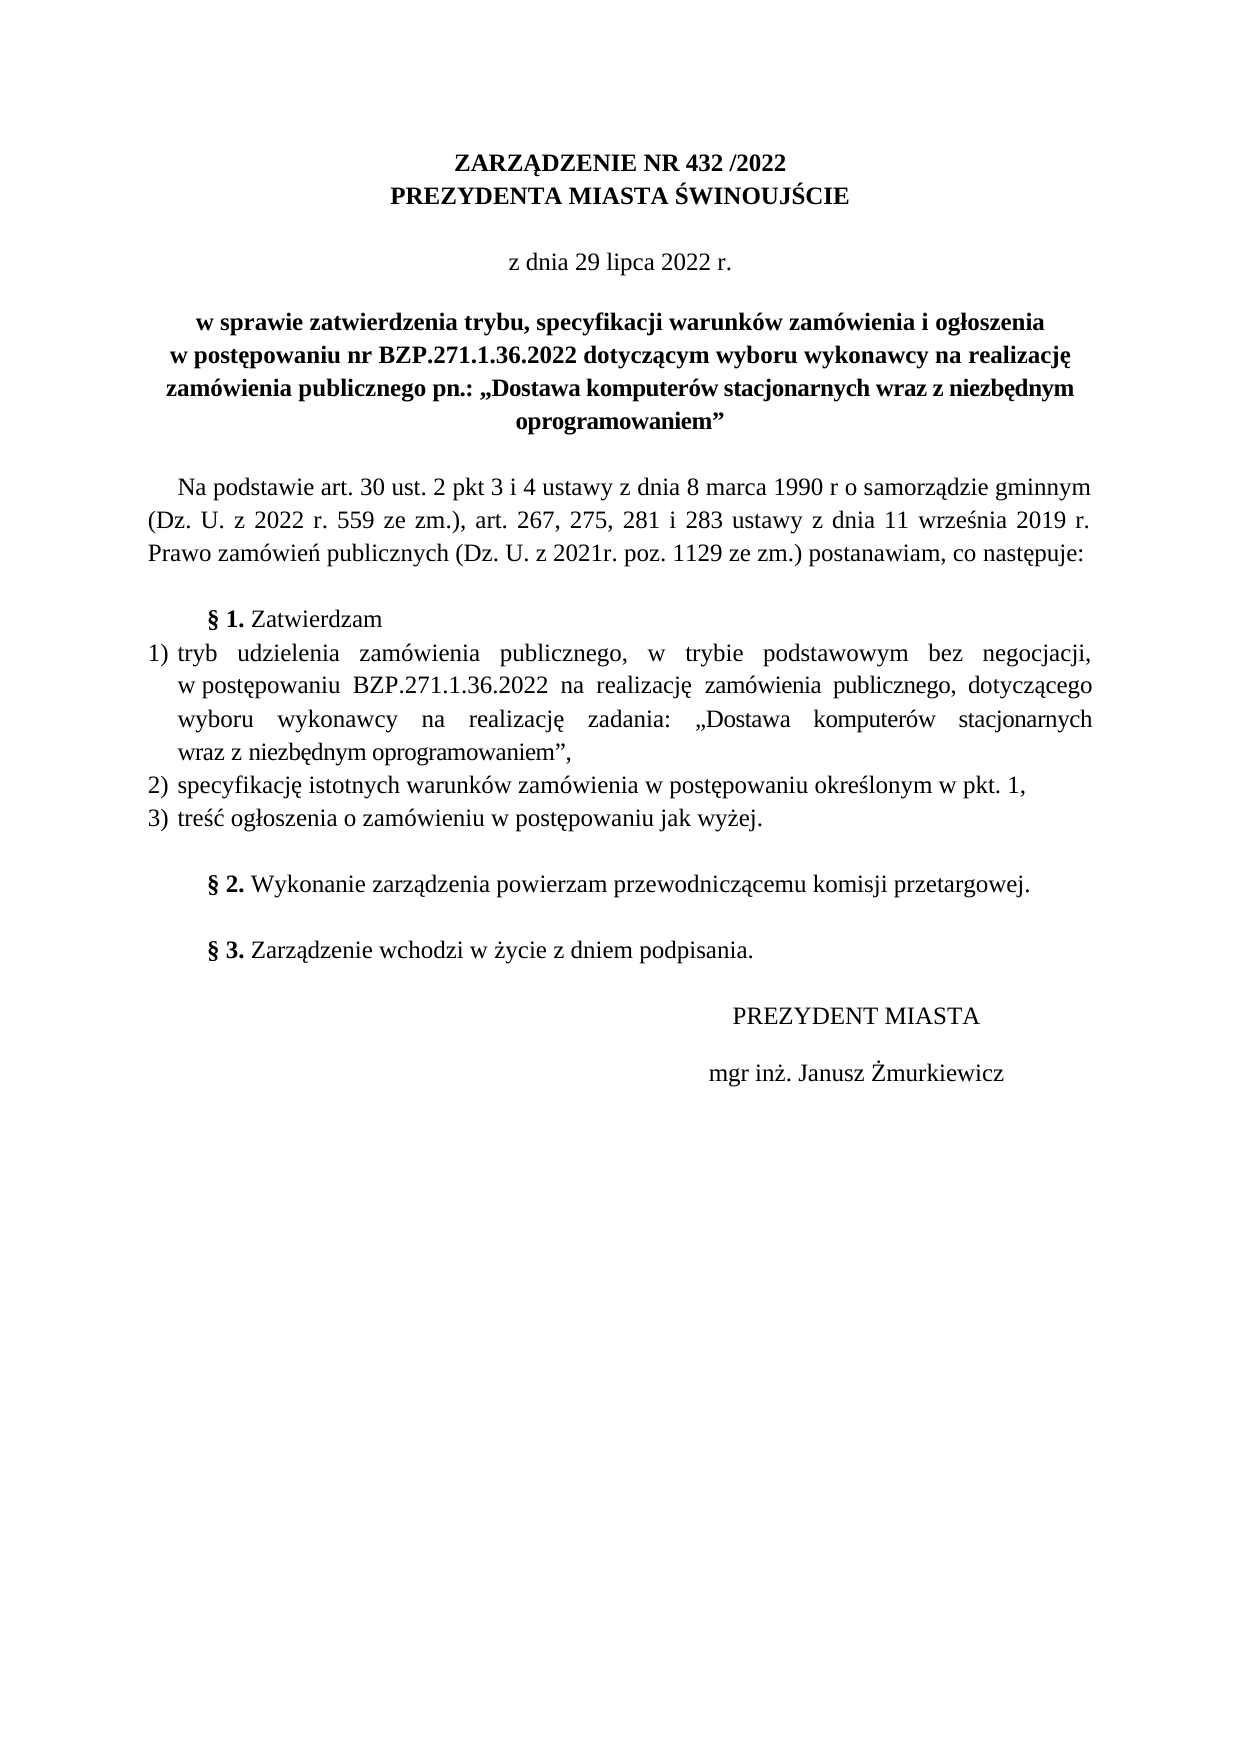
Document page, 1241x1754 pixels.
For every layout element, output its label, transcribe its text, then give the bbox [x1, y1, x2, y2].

text z dnia 29 lipca 2022 r. [148, 247, 1092, 276]
text 2) specyfikację istotnych warunków zamówienia w postępowaniu określonym w pkt. 1, [148, 770, 1092, 798]
text PREZYDENT MIASTA [620, 1001, 1092, 1029]
text § 1. Zatwierdzam [207, 604, 1092, 633]
text mgr inż. Janusz Żmurkiewicz [620, 1058, 1092, 1087]
title ZARZĄDZENIE NR 432 /2022 [148, 148, 1092, 176]
text PREZYDENTA MIASTA ŚWINOUJŚCIE [148, 181, 1092, 209]
text § 3. Zarządzenie wchodzi w życie z dniem podpisania. [207, 935, 1092, 963]
text Na podstawie art. 30 ust. 2 pkt 3 i 4 ustawy z dnia 8 marca 1990 r o samorządzie gminnym (Dz. U. z 2022 r. 559 ze zm.), art. 267, 275, 281 i 283 ustawy z dnia 11 września 2019 r. Prawo zamówień publicznych (Dz. U. z 2021r. poz. 1129 ze zm.) postanawiam, co następuje: [148, 472, 1092, 567]
text 1) tryb udzielenia zamówienia publicznego, w trybie podstawowym bez negocjacji, w postępowaniu BZP.271.1.36.2022 na realizację zamówienia publicznego, dotyczącego wyboru wykonawcy na realizację zadania: „Dostawa komputerów stacjonarnych wraz z niezbędnym oprogramowaniem”, [148, 638, 1092, 765]
text § 2. Wykonanie zarządzenia powierzam przewodniczącemu komisji przetargowej. [207, 869, 1092, 897]
text w sprawie zatwierdzenia trybu, specyfikacji warunków zamówienia i ogłoszenia w postępowaniu nr BZP.271.1.36.2022 dotyczącym wyboru wykonawcy na realizację zamówienia publicznego pn.: „Dostawa komputerów stacjonarnych wraz z niezbędnym oprogramowaniem” [148, 307, 1092, 435]
text 3) treść ogłoszenia o zamówieniu w postępowaniu jak wyżej. [148, 803, 1092, 831]
